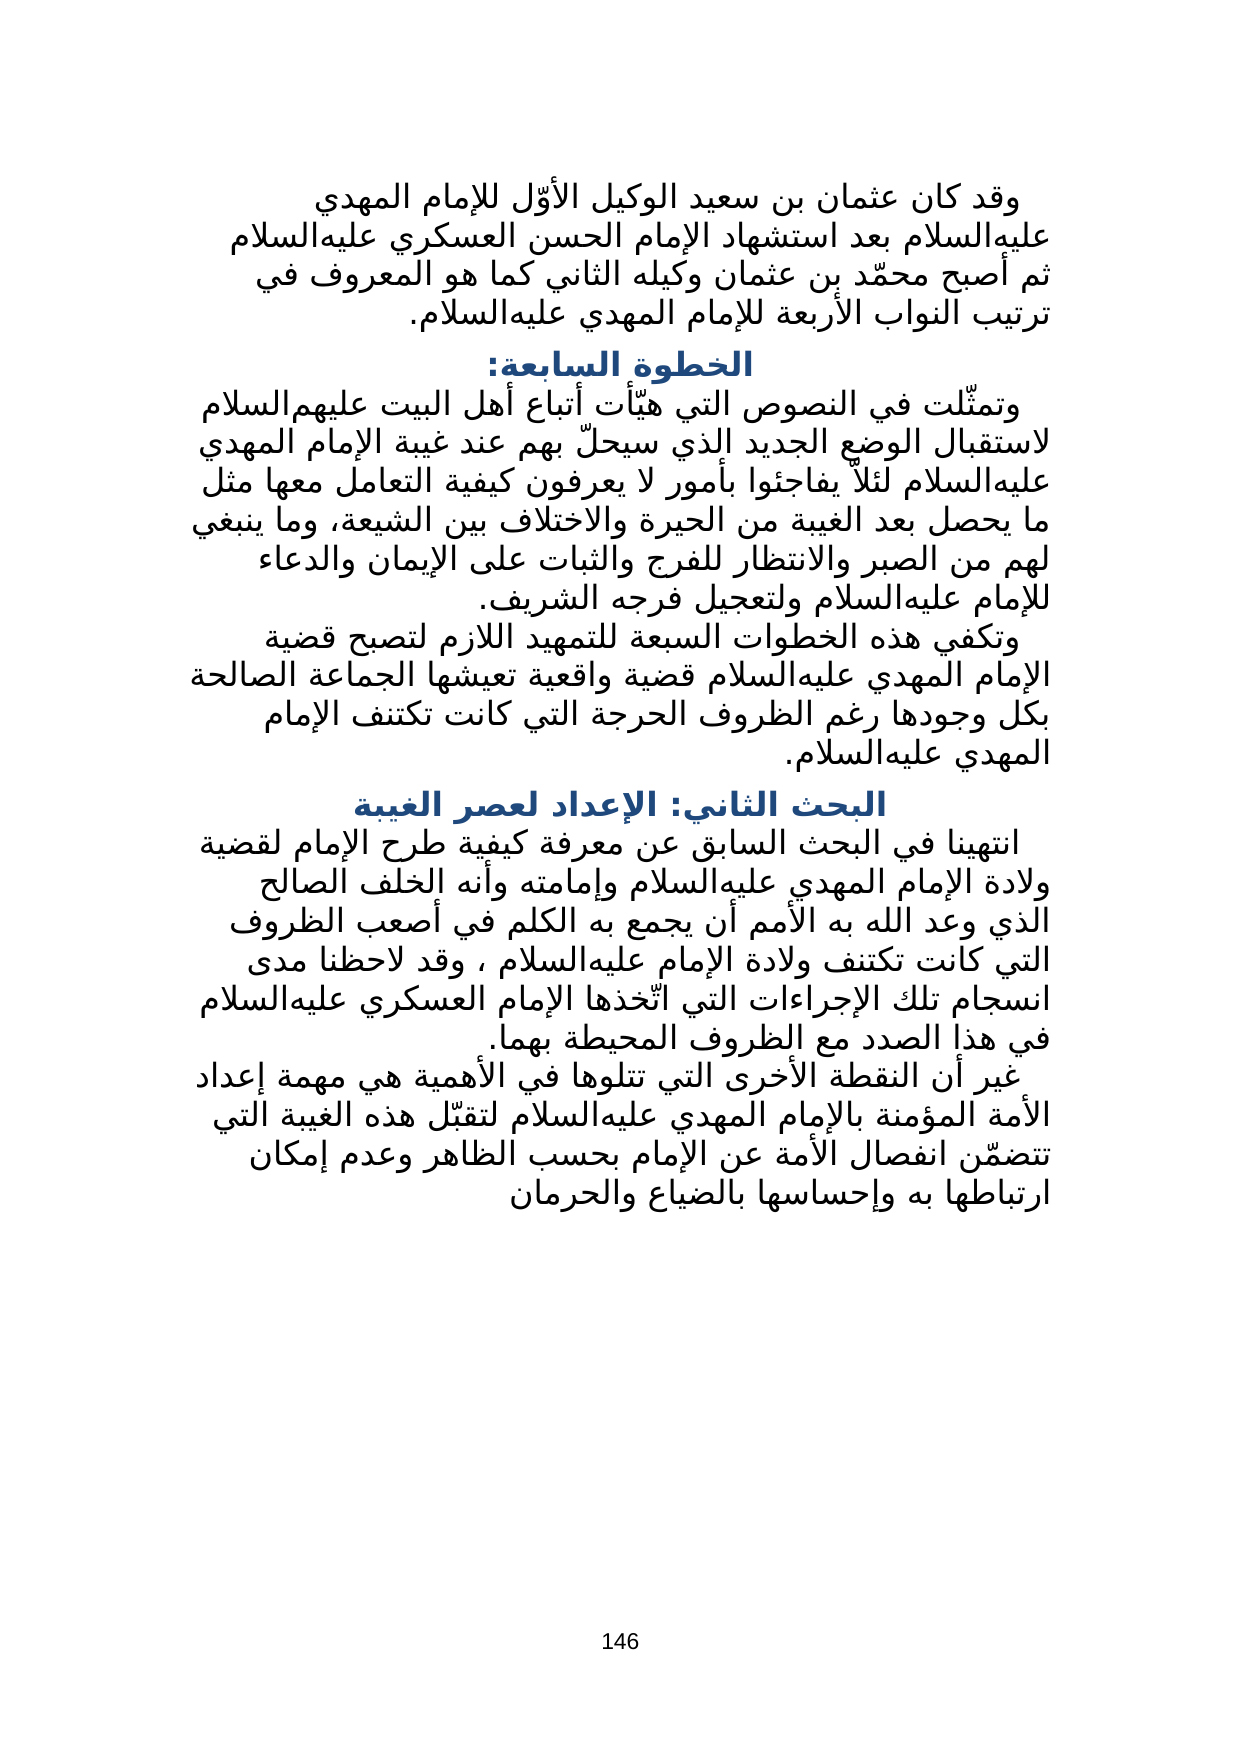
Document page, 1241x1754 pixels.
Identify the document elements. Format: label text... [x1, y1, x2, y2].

subtitle الخطوة السابعة: [189, 345, 1051, 384]
text وقد كان عثمان بن سعيد الوكيل الأوّل للإمام المهدي عليه‌السلام بعد استشهاد الإمام الحسن العسكري عليه‌السلام ثم أصبح محمّد بن عثمان وكيله الثاني كما هو المعروف في ترتيب النواب الأربعة للإمام المهدي عليه‌السلام. [189, 177, 1051, 333]
text وتمثّلت في النصوص التي هيّأت أتباع أهل البيت عليهم‌السلام لاستقبال الوضع الجديد الذي سيحلّ بهم عند غيبة الإمام المهدي عليه‌السلام لئلاّ يفاجئوا بأمور لا يعرفون كيفية التعامل معها مثل ما يحصل بعد الغيبة من الحيرة والاختلاف بين الشيعة، وما ينبغي لهم من الصبر والانتظار للفرج والثبات على الإيمان والدعاء للإمام عليه‌السلام ولتعجيل فرجه الشريف. [189, 384, 1051, 617]
text غير أن النقطة الأخرى التي تتلوها في الأهمية هي مهمة إعداد الأمة المؤمنة بالإمام المهدي عليه‌السلام لتقبّل هذه الغيبة التي تتضمّن انفصال الأمة عن الإمام بحسب الظاهر وعدم إمكان ارتباطها به وإحساسها بالضياع والحرمان [189, 1057, 1051, 1212]
text انتهينا في البحث السابق عن معرفة كيفية طرح الإمام لقضية ولادة الإمام المهدي عليه‌السلام وإمامته وأنه الخلف الصالح الذي وعد الله به الأمم أن يجمع به الكلم في أصعب الظروف التي كانت تكتنف ولادة الإمام عليه‌السلام ، وقد لاحظنا مدى انسجام تلك الإجراءات التي اتّخذها الإمام العسكري عليه‌السلام في هذا الصدد مع الظروف المحيطة بهما. [189, 824, 1051, 1057]
subtitle البحث الثاني: الإعداد لعصر الغيبة [189, 785, 1051, 824]
text وتكفي هذه الخطوات السبعة للتمهيد اللازم لتصبح قضية الإمام المهدي عليه‌السلام قضية واقعية تعيشها الجماعة الصالحة بكل وجودها رغم الظروف الحرجة التي كانت تكتنف الإمام المهدي عليه‌السلام. [189, 617, 1051, 772]
